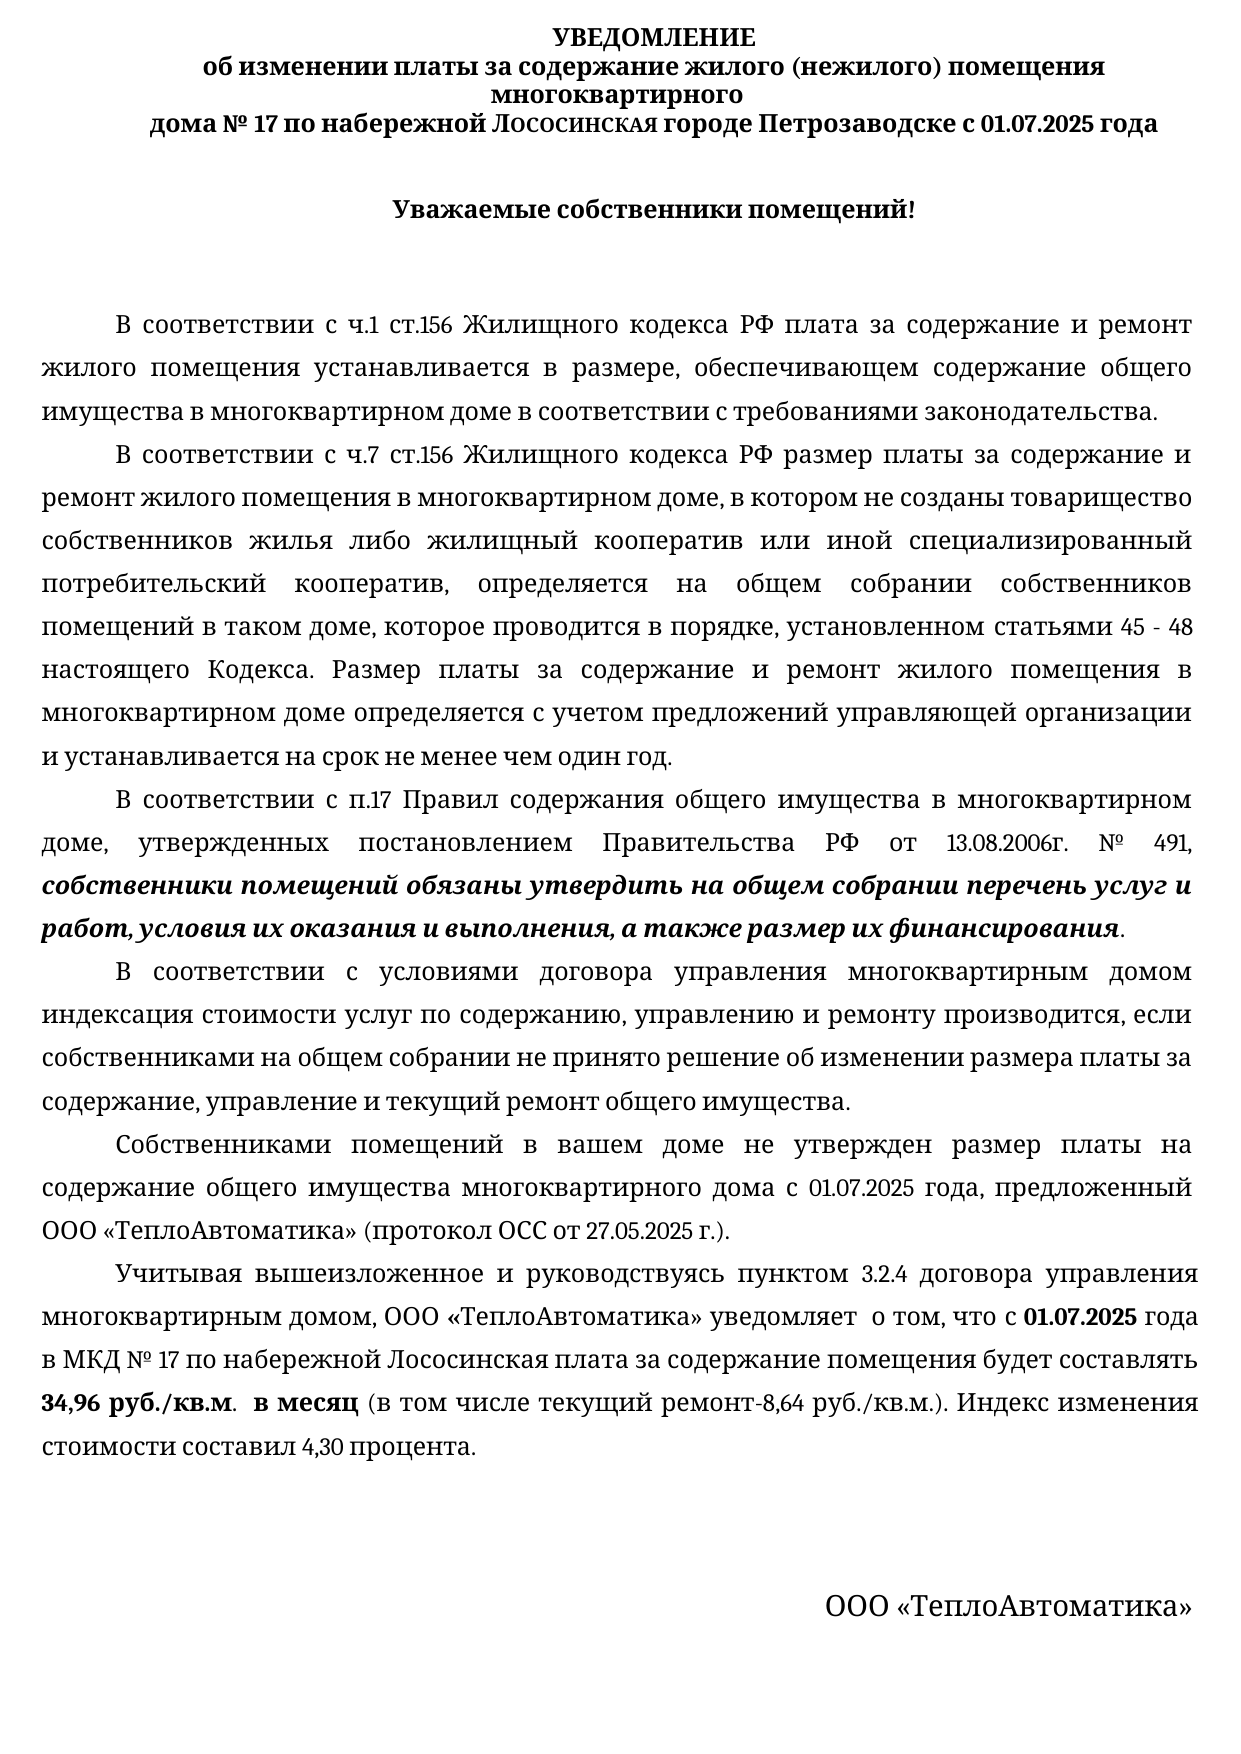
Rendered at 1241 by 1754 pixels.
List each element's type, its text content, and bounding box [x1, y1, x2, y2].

text УВЕДОМЛЕНИЕ [41, 24, 1193, 52]
text Собственниками помещений в вашем доме не утвержден размер платы на содержание общего имущества многоквартирного дома с 01.07.2025 года, предложенный ООО «ТеплоАвтоматика» (протокол ОСС от 27.05.2025 г.). [41, 1131, 1193, 1246]
text Учитывая вышеизложенное и руководствуясь пунктом 3.2.4 договора управления многоквартирным домом, ООО «ТеплоАвтоматика» уведомляет о том, что с 01.07.2025 года в МКД № 17 по набережной Лососинская плата за содержание помещения будет составлять 34,96 руб./кв.м. в месяц (в том числе текущий ремонт-8,64 руб./кв.м.). Индекс изменения стоимости составил 4,30 процента. [41, 1260, 1199, 1461]
text Уважаемые собственники помещений! [41, 196, 1193, 225]
text ООО «ТеплоАвтоматика» [41, 1591, 1193, 1624]
text В соответствии с п.17 Правил содержания общего имущества в многоквартирном доме, утвержденных постановлением Правительства РФ от 13.08.2006г. № 491, собственники помещений обязаны утвердить на общем собрании перечень услуг и работ, условия их оказания и выполнения, а также размер их финансирования. [41, 786, 1193, 944]
text В соответствии с условиями договора управления многоквартирным домом индексация стоимости услуг по содержанию, управлению и ремонту производится, если собственниками на общем собрании не принято решение об изменении размера платы за содержание, управление и текущий ремонт общего имущества. [41, 958, 1193, 1116]
text об изменении платы за содержание жилого (нежилого) помещения многоквартирного [41, 52, 1193, 110]
text В соответствии с ч.7 ст.156 Жилищного кодекса РФ размер платы за содержание и ремонт жилого помещения в многоквартирном доме, в котором не созданы товарищество собственников жилья либо жилищный кооператив или иной специализированный потребительский кооператив, определяется на общем собрании собственников помещений в таком доме, которое проводится в порядке, установленном статьями 45 - 48 настоящего Кодекса. Размер платы за содержание и ремонт жилого помещения в многоквартирном доме определяется с учетом предложений управляющей организации и устанавливается на срок не менее чем один год. [41, 441, 1193, 771]
text В соответствии с ч.1 ст.156 Жилищного кодекса РФ плата за содержание и ремонт жилого помещения устанавливается в размере, обеспечивающем содержание общего имущества в многоквартирном доме в соответствии с требованиями законодательства. [41, 311, 1193, 426]
text дома № 17 по набережной Лососинская городе Петрозаводске с 01.07.2025 года [41, 110, 1193, 139]
